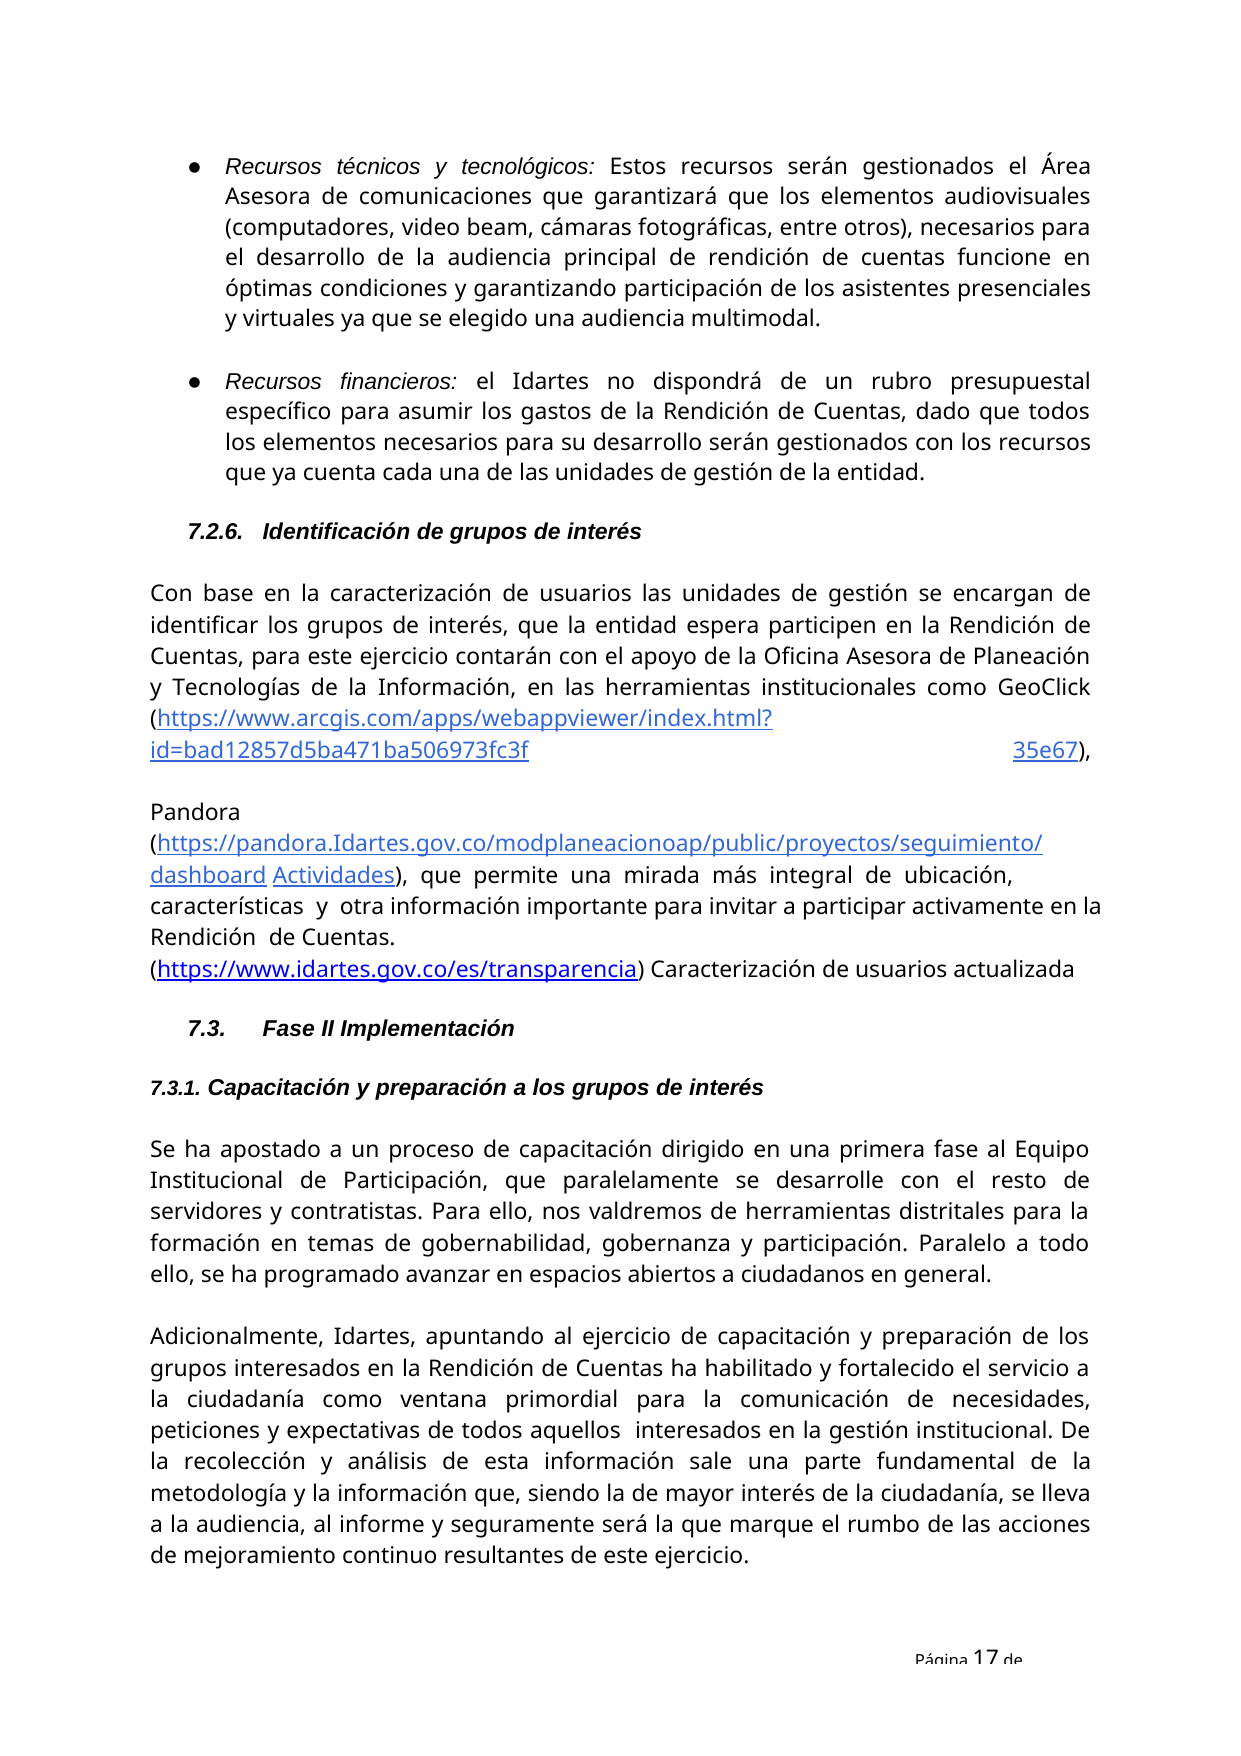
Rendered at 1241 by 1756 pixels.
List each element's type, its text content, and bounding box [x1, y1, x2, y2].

subtitle Fase II Implementación [187, 1014, 1103, 1041]
subtitle Identificación de grupos de interés [187, 518, 1103, 544]
text Adicionalmente, Idartes, apuntando al ejercicio de capacitación y preparación de los grupos interesados en la Rendición de Cuentas ha habilitado y fortalecido el servicio a la ciudadanía como ventana primordial para la comunicación de necesidades, peticiones y expectativas de todos aquellos interesados en la gestión institucional. De la recolección y análisis de esta información sale una parte fundamental de la metodología y la información que, siendo la de mayor interés de la ciudadanía, se lleva a la audiencia, al informe y seguramente será la que marque el rumbo de las acciones de mejoramiento continuo resultantes de este ejercicio. [150, 1320, 1091, 1570]
text Se ha apostado a un proceso de capacitación dirigido en una primera fase al Equipo Institucional de Participación, que paralelamente se desarrolle con el resto de servidores y contratistas. Para ello, nos valdremos de herramientas distritales para la formación en temas de gobernabilidad, gobernanza y participación. Paralelo a todo ello, se ha programado avanzar en espacios abiertos a ciudadanos en general. [150, 1133, 1091, 1289]
list Recursos técnicos y tecnológicos: Estos recursos serán gestionados el Área Asesora de comunicaciones que garantizará que los elementos audiovisuales (computadores, video beam, cámaras fotográficas, entre otros), necesarios para el desarrollo de la audiencia principal de rendición de cuentas funcione en óptimas condiciones y garantizando participación de los asistentes presenciales y virtuales ya que se elegido una audiencia multimodal. [187, 150, 1091, 333]
text Con base en la caracterización de usuarios las unidades de gestión se encargan de identificar los grupos de interés, que la entidad espera participen en la Rendición de Cuentas, para este ejercicio contarán con el apoyo de la Oficina Asesora de Planeación y Tecnologías de la Información, en las herramientas institucionales como GeoClick (https://www.arcgis.com/apps/webappviewer/index.html?id=bad12857d5ba471ba506973fc3f 35e67), Pandora [150, 577, 1091, 827]
text (https://www.idartes.gov.co/es/transparencia) Caracterización de usuarios actualizada [150, 952, 1103, 984]
list Recursos financieros: el Idartes no dispondrá de un rubro presupuestal específico para asumir los gastos de la Rendición de Cuentas, dado que todos los elementos necesarios para su desarrollo serán gestionados con los recursos que ya cuenta cada una de las unidades de gestión de la entidad. [187, 365, 1091, 488]
subtitle Capacitación y preparación a los grupos de interés [150, 1074, 1103, 1100]
text (https://pandora.Idartes.gov.co/modplaneacionoap/public/proyectos/seguimiento/dashboard Actividades), que permite una mirada más integral de ubicación, características y otra información importante para invitar a participar activamente en la Rendición de Cuentas. [150, 827, 1103, 952]
